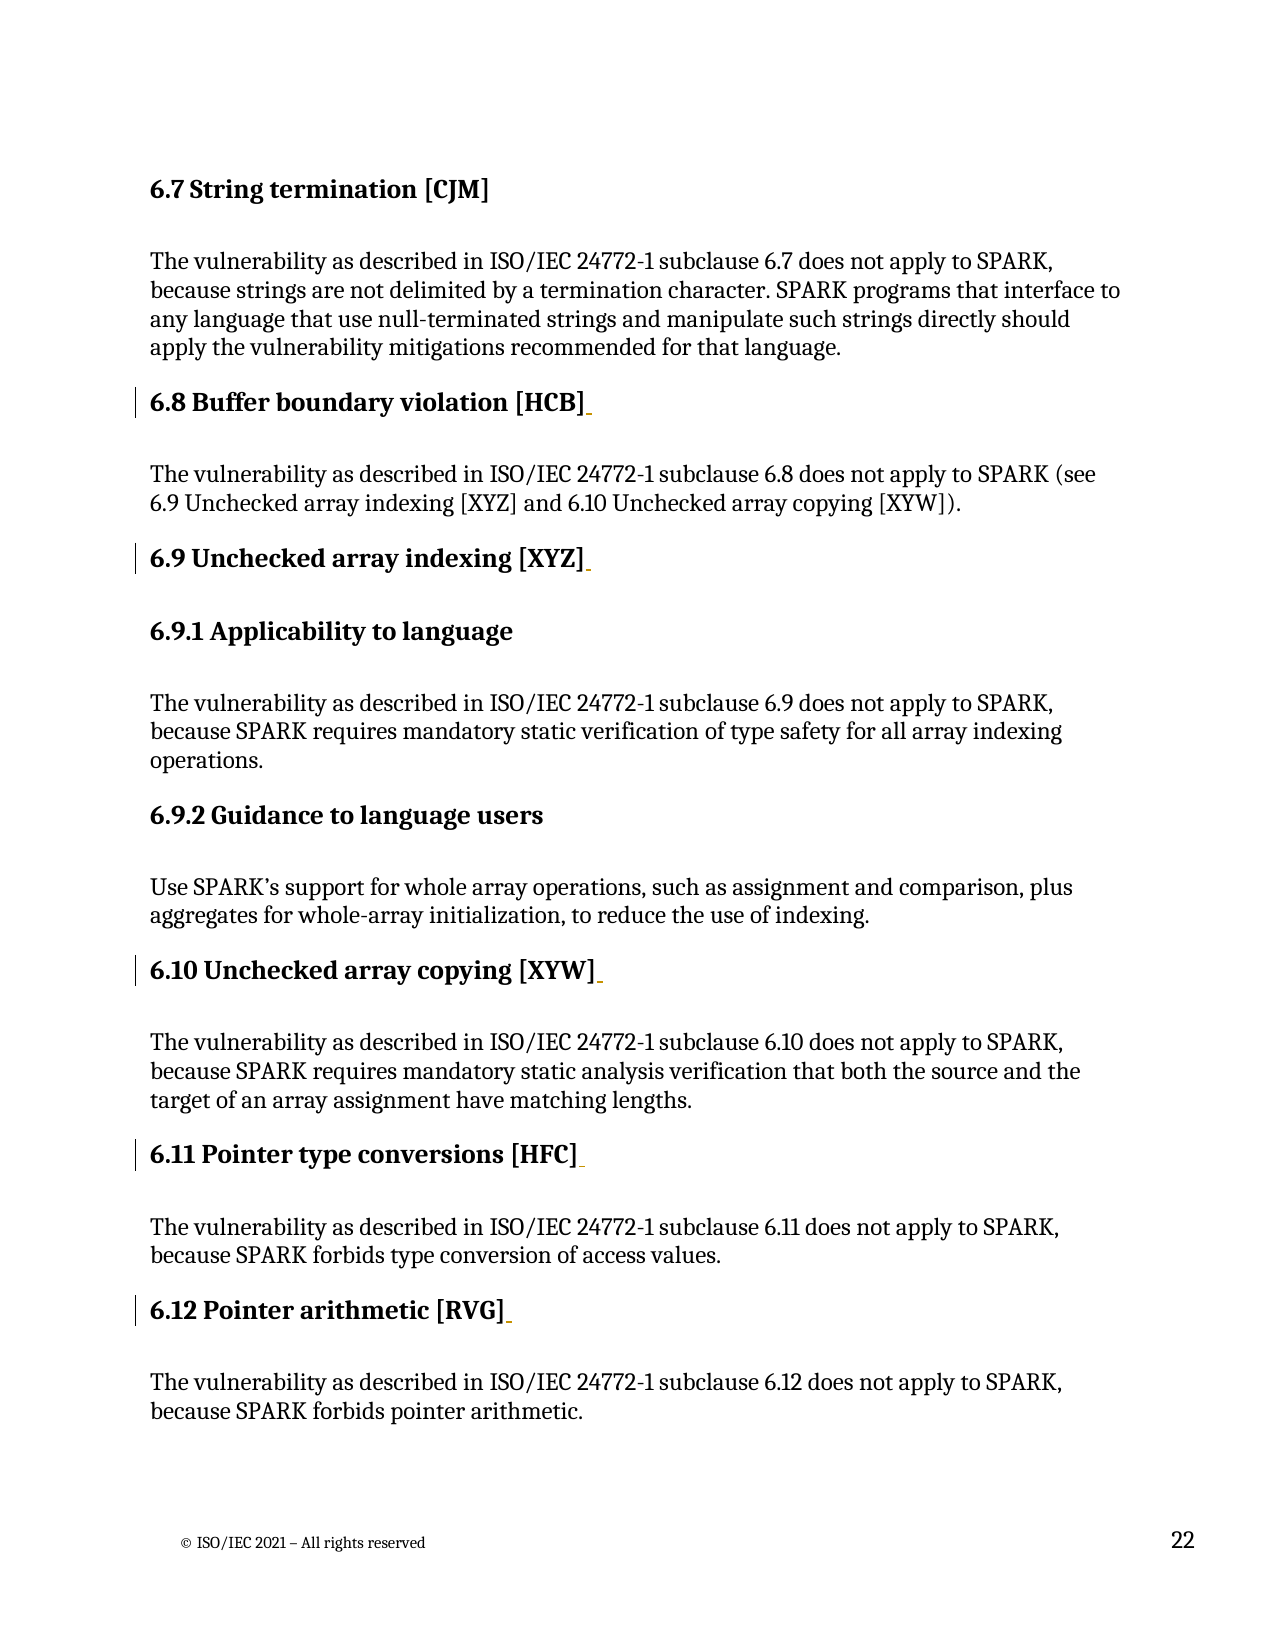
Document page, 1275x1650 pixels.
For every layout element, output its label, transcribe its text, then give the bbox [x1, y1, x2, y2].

subtitle 6.12 Pointer arithmetic [RVG] [150, 1295, 1125, 1326]
subtitle 6.8 Buffer boundary violation [HCB] [150, 387, 1125, 418]
subtitle 6.9 Unchecked array indexing [XYZ] [150, 543, 1125, 574]
text The vulnerability as described in ISO/IEC 24772-1 subclause 6.7 does not apply to SPARK, because strings are not delimited by a termination character. SPARK programs that interface to any language that use null-terminated strings and manipulate such strings directly should apply the vulnerability mitigations recommended for that language. [150, 247, 1125, 362]
text The vulnerability as described in ISO/IEC 24772-1 subclause 6.12 does not apply to SPARK, because SPARK forbids pointer arithmetic. [150, 1368, 1125, 1426]
text Use SPARK’s support for whole array operations, such as assignment and comparison, plus aggregates for whole-array initialization, to reduce the use of indexing. [150, 872, 1125, 930]
text The vulnerability as described in ISO/IEC 24772-1 subclause 6.9 does not apply to SPARK, because SPARK requires mandatory static verification of type safety for all array indexing operations. [150, 688, 1125, 775]
subtitle 6.11 Pointer type conversions [HFC] [150, 1139, 1125, 1171]
text The vulnerability as described in ISO/IEC 24772-1 subclause 6.10 does not apply to SPARK, because SPARK requires mandatory static analysis verification that both the source and the target of an array assignment have matching lengths. [150, 1028, 1125, 1114]
text The vulnerability as described in ISO/IEC 24772-1 subclause 6.11 does not apply to SPARK, because SPARK forbids type conversion of access values. [150, 1213, 1125, 1270]
subtitle 6.7 String termination [CJM] [150, 174, 1125, 205]
subtitle 6.9.1 Applicability to language [150, 616, 1125, 647]
subtitle 6.9.2 Guidance to language users [150, 800, 1125, 831]
text The vulnerability as described in ISO/IEC 24772-1 subclause 6.8 does not apply to SPARK (see 6.9 Unchecked array indexing [XYZ] and 6.10 Unchecked array copying [XYW]). [150, 460, 1125, 518]
subtitle 6.10 Unchecked array copying [XYW] [150, 955, 1125, 986]
